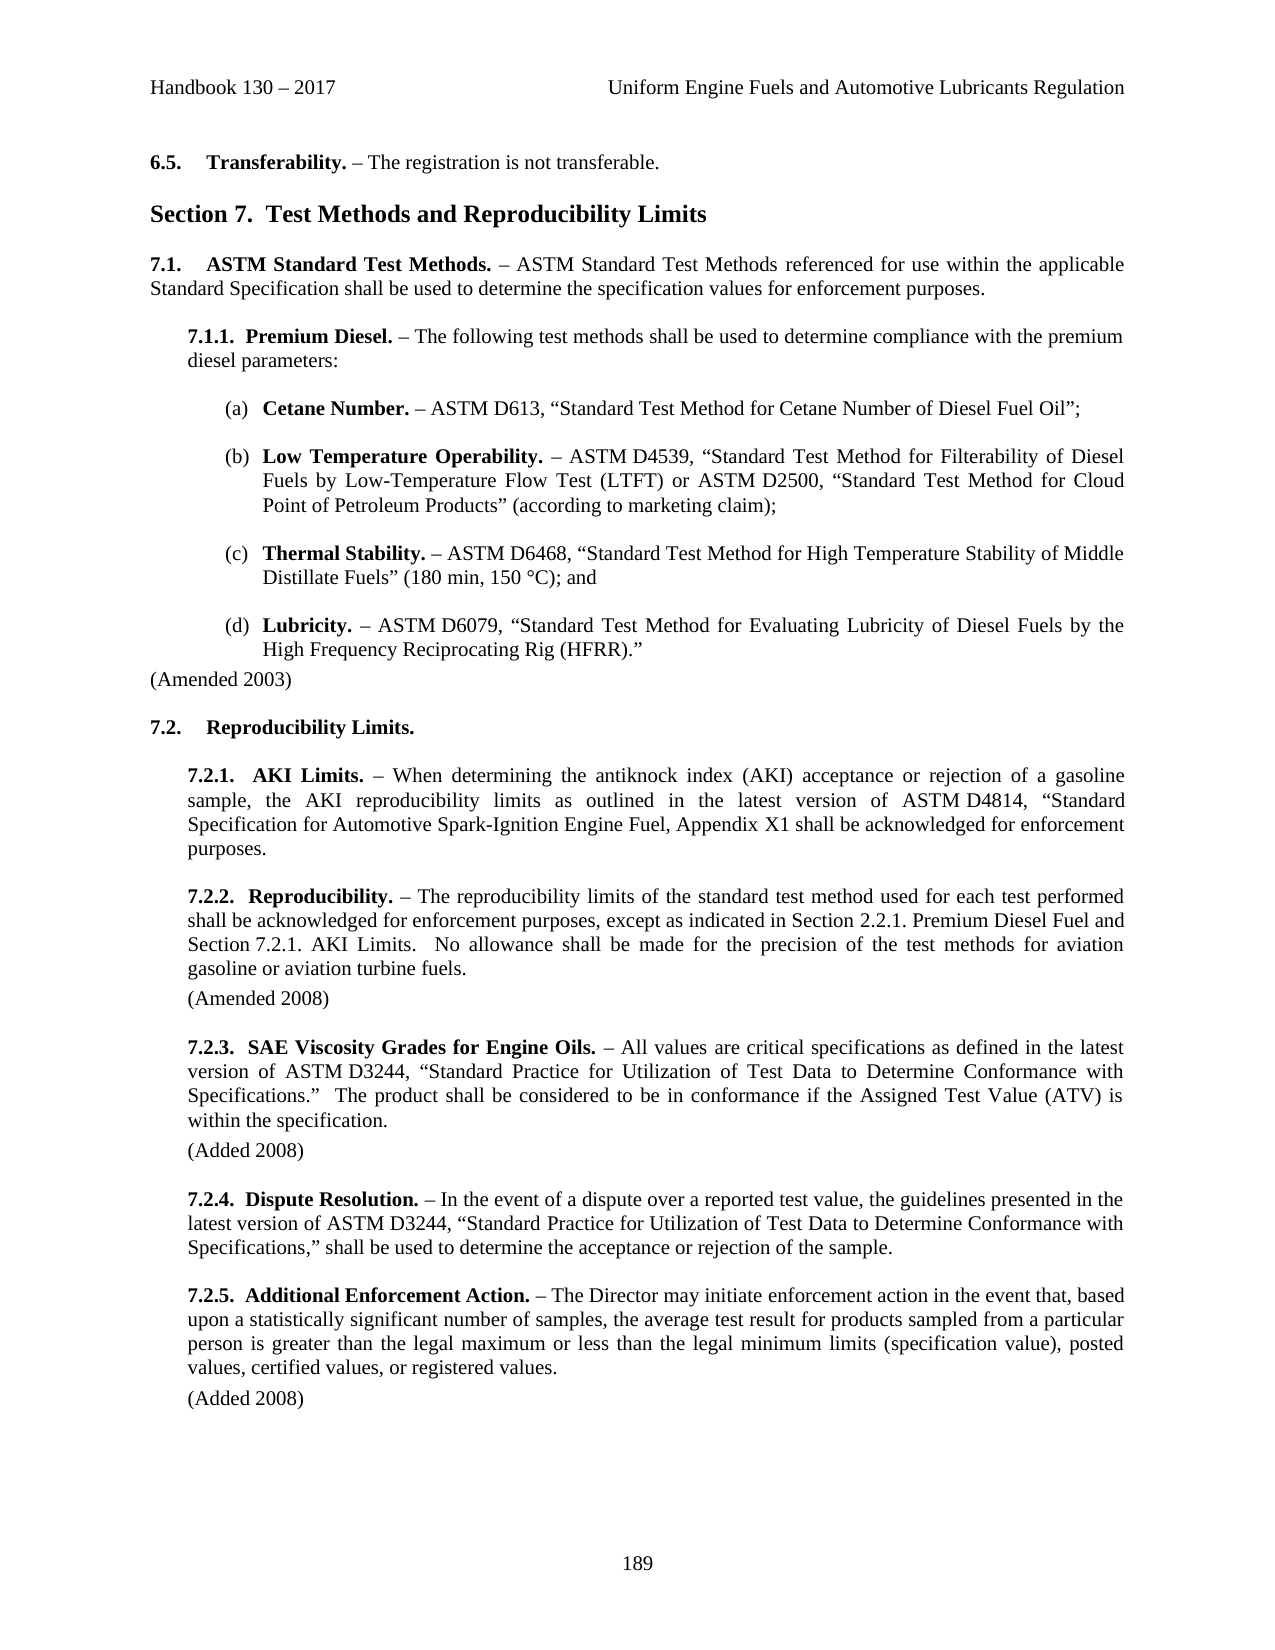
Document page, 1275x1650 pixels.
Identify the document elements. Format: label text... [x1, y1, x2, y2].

text 7.2.3. SAE Viscosity Grades for Engine Oils. – All values are critical specifications as defined in the latest version of ASTM D3244, “Standard Practice for Utilization of Test Data to Determine Conformance with Specifications.” The product shall be considered to be in conformance if the Assigned Test Value (ATV) is within the specification. [187, 1035, 1125, 1132]
text (b) Low Temperature Operability. – ASTM D4539, “Standard Test Method for Filterability of Diesel Fuels by Low-Temperature Flow Test (LTFT) or ASTM D2500, “Standard Test Method for Cloud Point of Petroleum Products” (according to marketing claim); [225, 444, 1125, 517]
text 6.5. Transferability. – The registration is not transferable. [150, 150, 1125, 174]
text (Added 2008) [187, 1386, 1125, 1410]
text (Amended 2008) [187, 986, 1125, 1010]
text (d) Lubricity. – ASTM D6079, “Standard Test Method for Evaluating Lubricity of Diesel Fuels by the High Frequency Reciprocating Rig (HFRR).” [225, 613, 1125, 661]
text 7.2.1. AKI Limits. – When determining the antiknock index (AKI) acceptance or rejection of a gasoline sample, the AKI reproducibility limits as outlined in the latest version of ASTM D4814, “Standard Specification for Automotive Spark-Ignition Engine Fuel, Appendix X1 shall be acknowledged for enforcement purposes. [187, 763, 1125, 860]
text (a) Cetane Number. – ASTM D613, “Standard Test Method for Cetane Number of Diesel Fuel Oil”; [225, 396, 1125, 420]
text (c) Thermal Stability. – ASTM D6468, “Standard Test Method for High Temperature Stability of Middle Distillate Fuels” (180 min, 150 °C); and [225, 541, 1125, 589]
text 7.1. ASTM Standard Test Methods. – ASTM Standard Test Methods referenced for use within the applicable Standard Specification shall be used to determine the specification values for enforcement purposes. [150, 252, 1125, 300]
text 7.1.1. Premium Diesel. – The following test methods shall be used to determine compliance with the premium diesel parameters: [187, 324, 1125, 372]
text 7.2. Reproducibility Limits. [150, 715, 1125, 739]
text (Added 2008) [187, 1138, 1125, 1162]
text 7.2.5. Additional Enforcement Action. – The Director may initiate enforcement action in the event that, based upon a statistically significant number of samples, the average test result for products sampled from a particular person is greater than the legal maximum or less than the legal minimum limits (specification value), posted values, certified values, or registered values. [187, 1283, 1125, 1379]
text 7.2.4. Dispute Resolution. – In the event of a dispute over a reported test value, the guidelines presented in the latest version of ASTM D3244, “Standard Practice for Utilization of Test Data to Determine Conformance with Specifications,” shall be used to determine the acceptance or rejection of the sample. [187, 1187, 1125, 1259]
text (Amended 2003) [150, 667, 1125, 691]
text Section 7. Test Methods and Reproducibility Limits [150, 199, 1125, 228]
text 7.2.2. Reproducibility. – The reproducibility limits of the standard test method used for each test performed shall be acknowledged for enforcement purposes, except as indicated in Section 2.2.1. Premium Diesel Fuel and Section 7.2.1. AKI Limits. No allowance shall be made for the precision of the test methods for aviation gasoline or aviation turbine fuels. [187, 884, 1125, 980]
